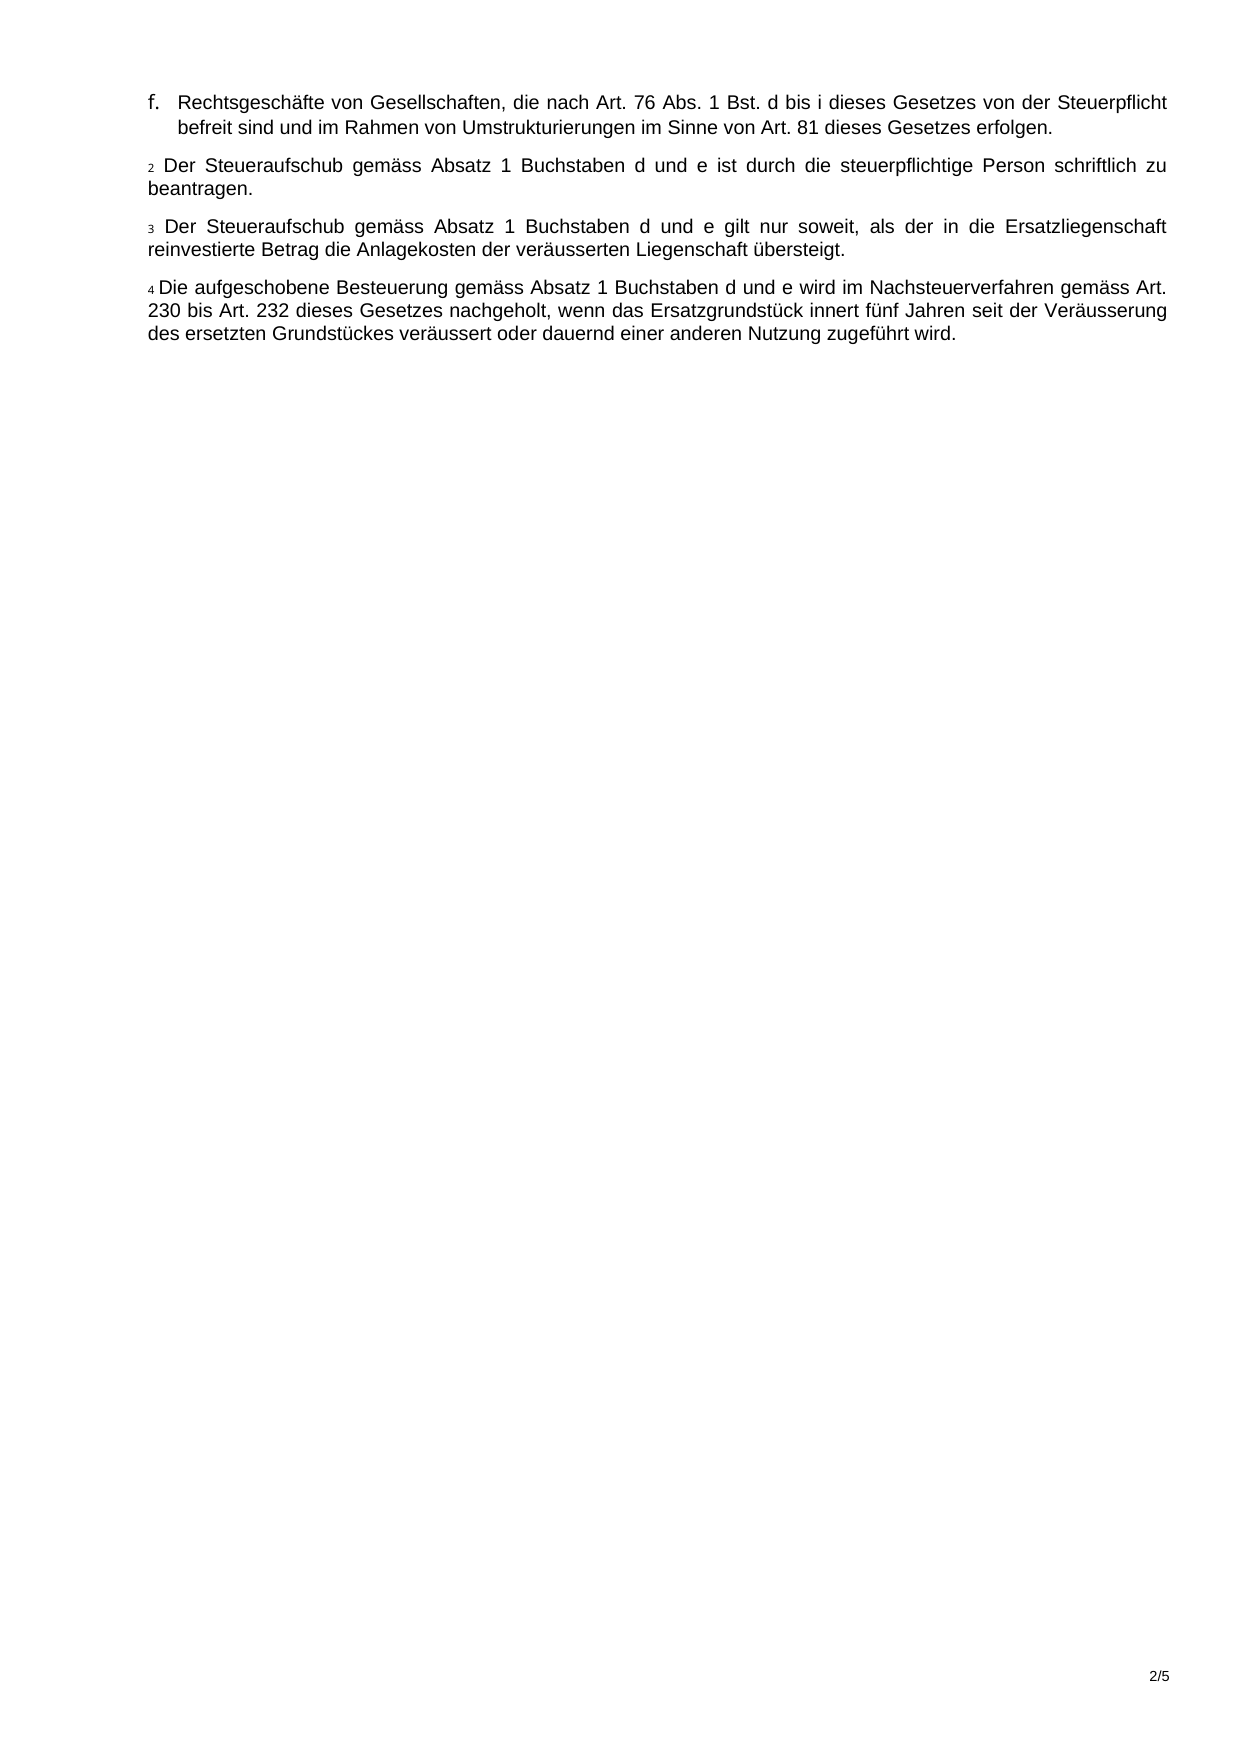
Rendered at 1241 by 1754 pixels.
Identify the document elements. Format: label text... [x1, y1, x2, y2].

text 4 Die aufgeschobene Besteuerung gemäss Absatz 1 Buchstaben d und e wird im Nachsteuerverfahren gemäss Art. 230 bis Art. 232 dieses Gesetzes nachgeholt, wenn das Ersatzgrundstück innert fünf Jahren seit der Veräusserung des ersetzten Grundstückes veräussert oder dauernd einer anderen Nutzung zugeführt wird. [148, 276, 1169, 344]
text 2 Der Steueraufschub gemäss Absatz 1 Buchstaben d und e ist durch die steuerpflichtige Person schriftlich zu beantragen. [148, 154, 1169, 199]
text 3 Der Steueraufschub gemäss Absatz 1 Buchstaben d und e gilt nur soweit, als der in die Ersatzliegenschaft reinvestierte Betrag die Anlagekosten der veräusserten Liegenschaft übersteigt. [148, 215, 1169, 260]
text f. Rechtsgeschäfte von Gesellschaften, die nach Art. 76 Abs. 1 Bst. d bis i dieses Gesetzes von der Steuerpflicht befreit sind und im Rahmen von Umstrukturierungen im Sinne von Art. 81 dieses Gesetzes erfolgen. [148, 89, 1169, 138]
